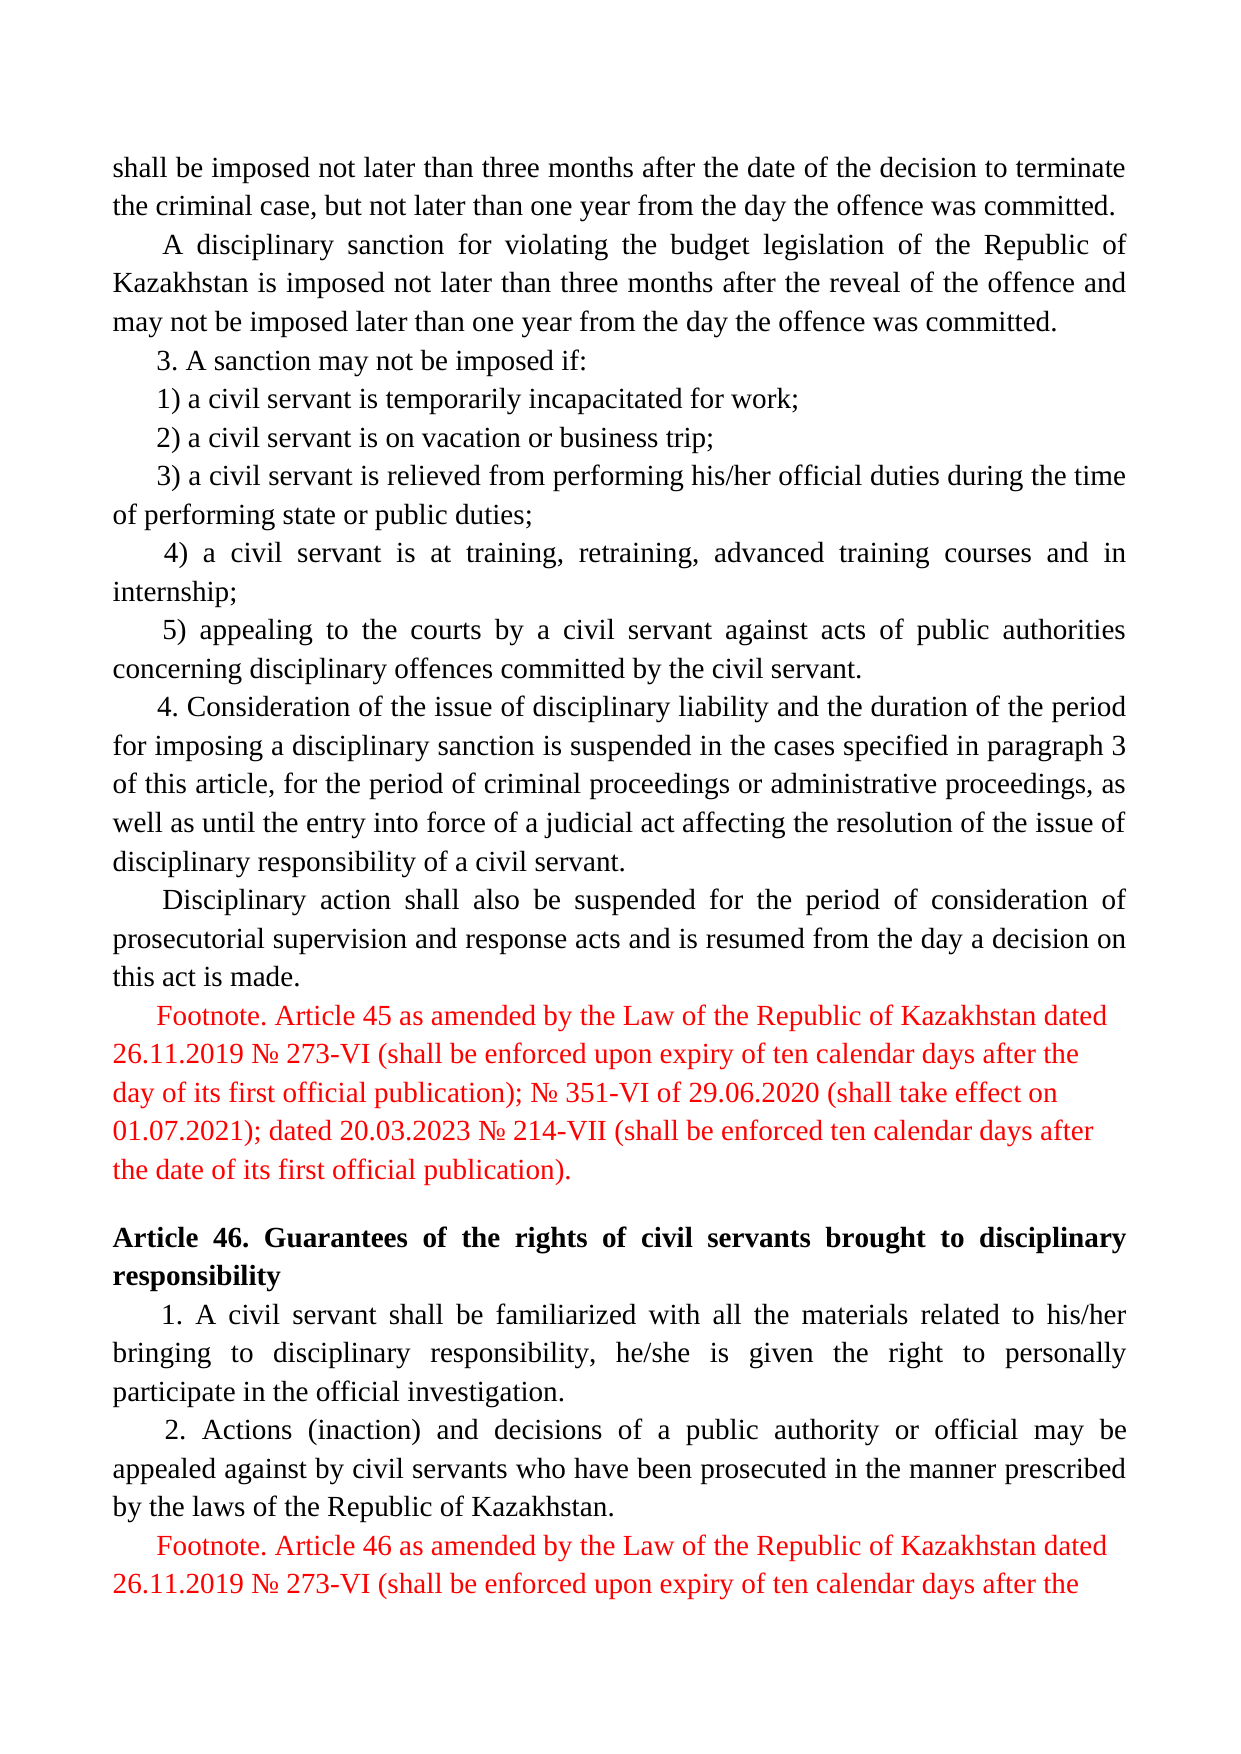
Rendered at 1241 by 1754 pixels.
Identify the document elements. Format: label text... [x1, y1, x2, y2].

text 1) a civil servant is temporarily incapacitated for work; [112, 381, 1128, 415]
text 4. Consideration of the issue of disciplinary liability and the duration of the period for imposing a disciplinary sanction is suspended in the cases specified in paragraph 3 of this article, for the period of criminal proceedings or administrative proceedings, as well as until the entry into force of a judicial act affecting the resolution of the issue of disciplinary responsibility of a civil servant. [112, 689, 1128, 877]
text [112, 1528, 1128, 1600]
text Disciplinary action shall also be suspended for the period of consideration of prosecutorial supervision and response acts and is resumed from the day a decision on this act is made. [112, 882, 1128, 993]
text Article 46. Guarantees of the rights of civil servants brought to disciplinary responsibility [112, 1220, 1128, 1292]
text 1. A civil servant shall be familiarized with all the materials related to his/her bringing to disciplinary responsibility, he/she is given the right to personally participate in the official investigation. [112, 1297, 1128, 1407]
text 2. Actions (inaction) and decisions of a public authority or official may be appealed against by civil servants who have been prosecuted in the manner prescribed by the laws of the Republic of Kazakhstan. [112, 1412, 1128, 1523]
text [112, 150, 1128, 222]
text 3. A sanction may not be imposed if: [112, 343, 1128, 376]
text 2) a civil servant is on vacation or business trip; [112, 420, 1128, 453]
text A disciplinary sanction for violating the budget legislation of the Republic of Kazakhstan is imposed not later than three months after the reveal of the offence and may not be imposed later than one year from the day the offence was committed. [112, 227, 1128, 338]
text 5) appealing to the courts by a civil servant against acts of public authorities concerning disciplinary offences committed by the civil servant. [112, 612, 1128, 684]
text 4) a civil servant is at training, retraining, advanced training courses and in internship; [112, 535, 1128, 607]
text 3) a civil servant is relieved from performing his/her official duties during the time of performing state or public duties; [112, 458, 1128, 530]
text Footnote. Article 45 as amended by the Law of the Republic of Kazakhstan dated 26.11.2019 № 273-VI (shall be enforced upon expiry of ten calendar days after the day of its first official publication); № 351-VI of 29.06.2020 (shall take effect on 01.07.2021); dated 20.03.2023 № 214-VII (shall be enforced ten calendar days after the date of its first official publication). [112, 998, 1128, 1216]
